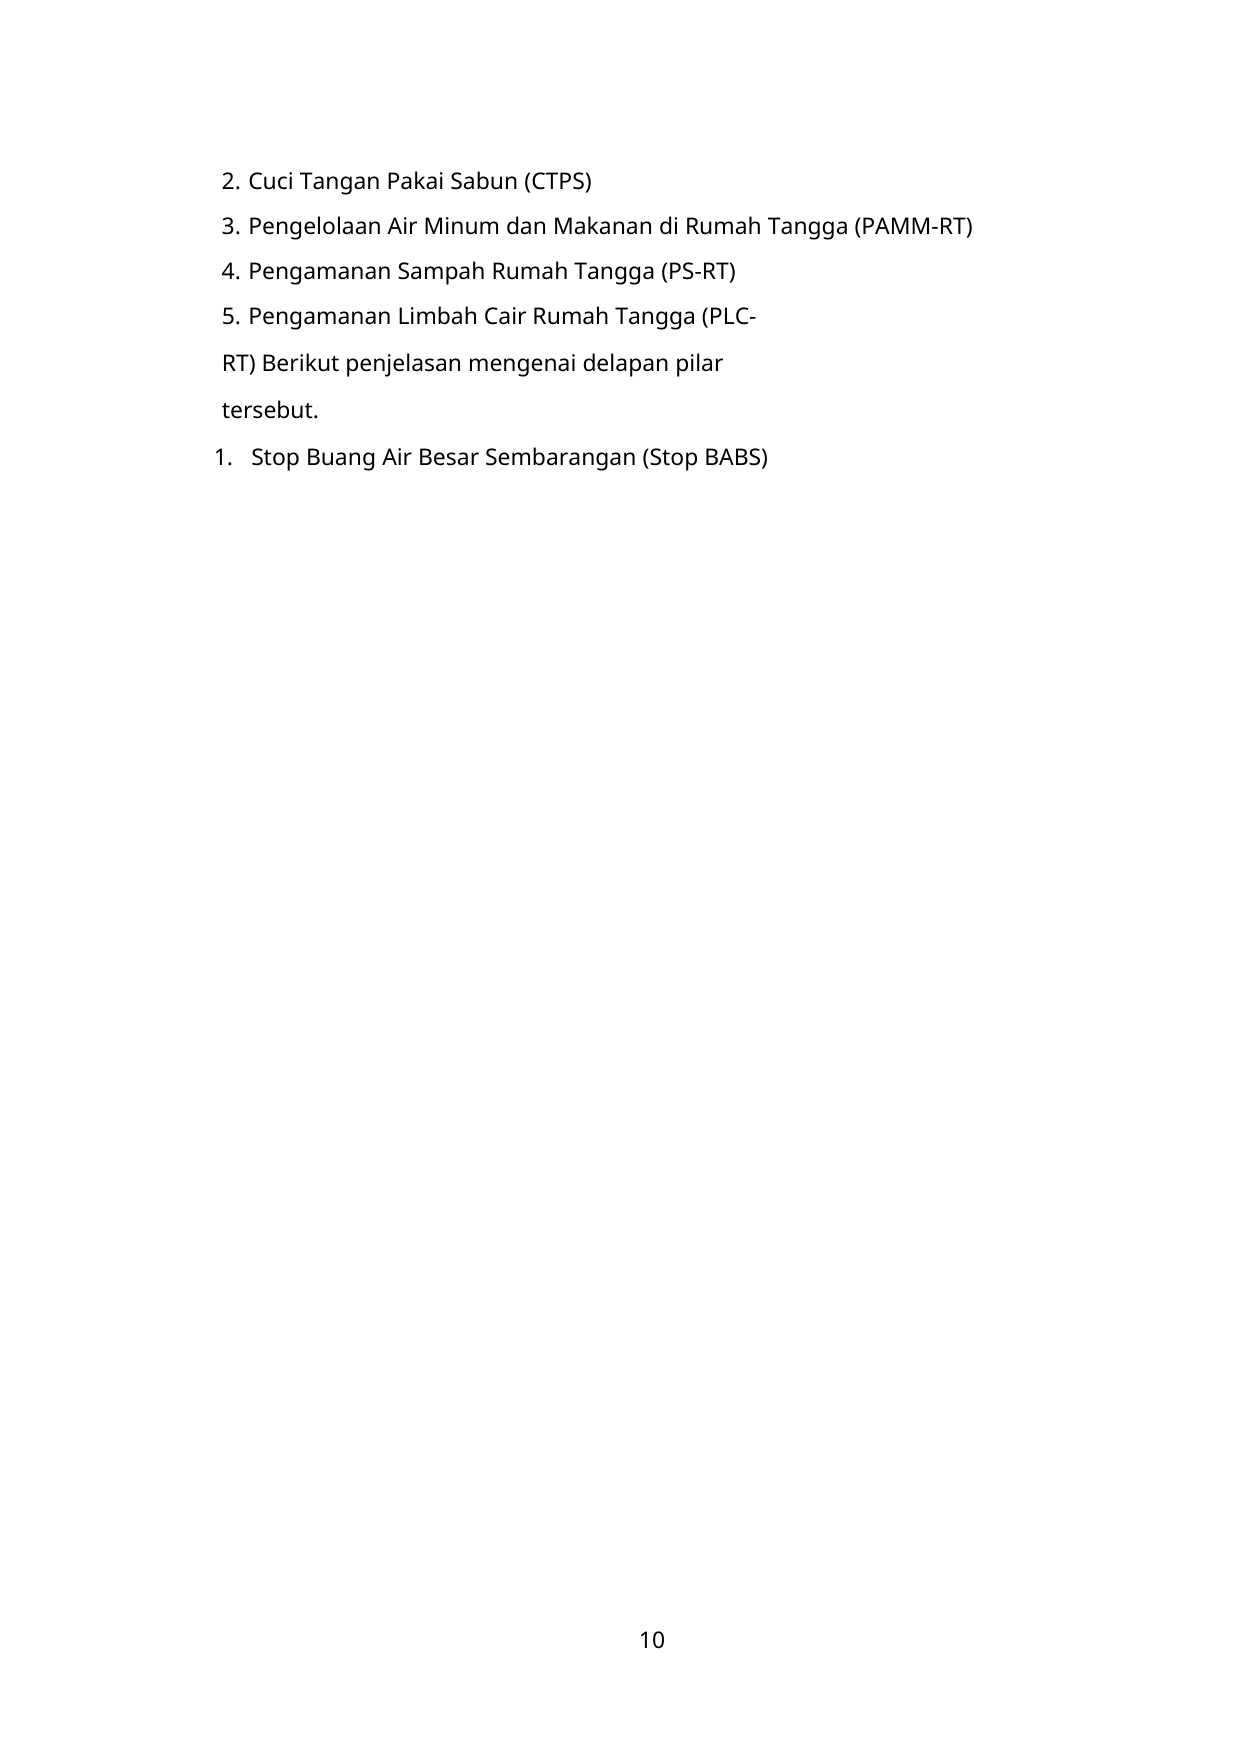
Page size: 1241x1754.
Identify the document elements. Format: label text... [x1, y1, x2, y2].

list Pengelolaan Air Minum dan Makanan di Rumah Tangga (PAMM-RT) [221, 209, 1105, 241]
list Stop Buang Air Besar Sembarangan (Stop BABS) [213, 441, 1105, 472]
list Pengamanan Sampah Rumah Tangga (PS-RT) [221, 255, 1105, 286]
list Cuci Tangan Pakai Sabun (CTPS) [221, 164, 1105, 196]
list Pengamanan Limbah Cair Rumah Tangga (PLC-RT) Berikut penjelasan mengenai delapan pilar tersebut. [222, 300, 766, 425]
